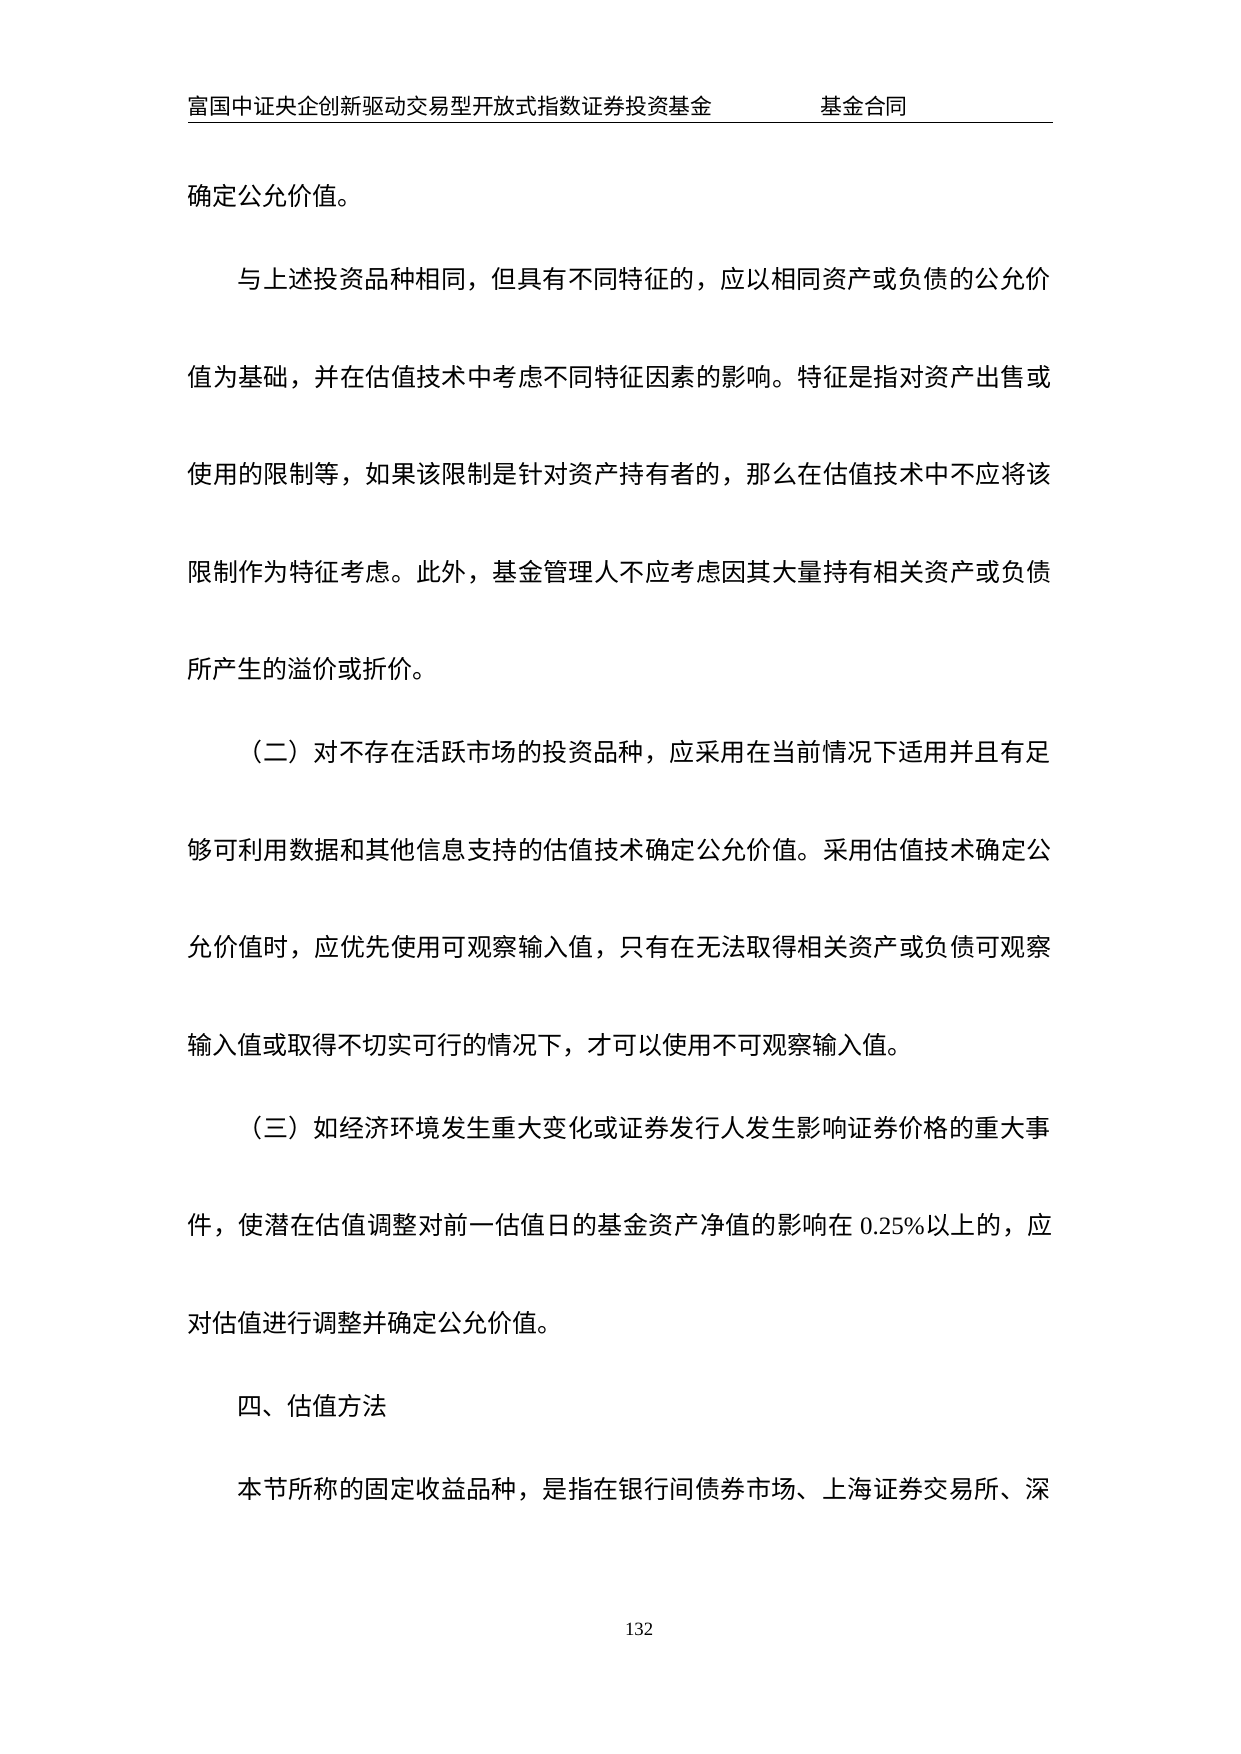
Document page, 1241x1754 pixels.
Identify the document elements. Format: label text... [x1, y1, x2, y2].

text 四、估值方法 [187, 1372, 1053, 1437]
text （三）如经济环境发生重大变化或证券发行人发生影响证券价格的重大事件，使潜在估值调整对前一估值日的基金资产净值的影响在0.25%以上的，应对估值进行调整并确定公允价值。 [187, 1094, 1053, 1354]
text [187, 1455, 1053, 1520]
text 与上述投资品种相同，但具有不同特征的，应以相同资产或负债的公允价值为基础，并在估值技术中考虑不同特征因素的影响。特征是指对资产出售或使用的限制等，如果该限制是针对资产持有者的，那么在估值技术中不应将该限制作为特征考虑。此外，基金管理人不应考虑因其大量持有相关资产或负债所产生的溢价或折价。 [187, 245, 1053, 700]
text （二）对不存在活跃市场的投资品种，应采用在当前情况下适用并且有足够可利用数据和其他信息支持的估值技术确定公允价值。采用估值技术确定公允价值时，应优先使用可观察输入值，只有在无法取得相关资产或负债可观察输入值或取得不切实可行的情况下，才可以使用不可观察输入值。 [187, 718, 1053, 1076]
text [187, 162, 1053, 227]
